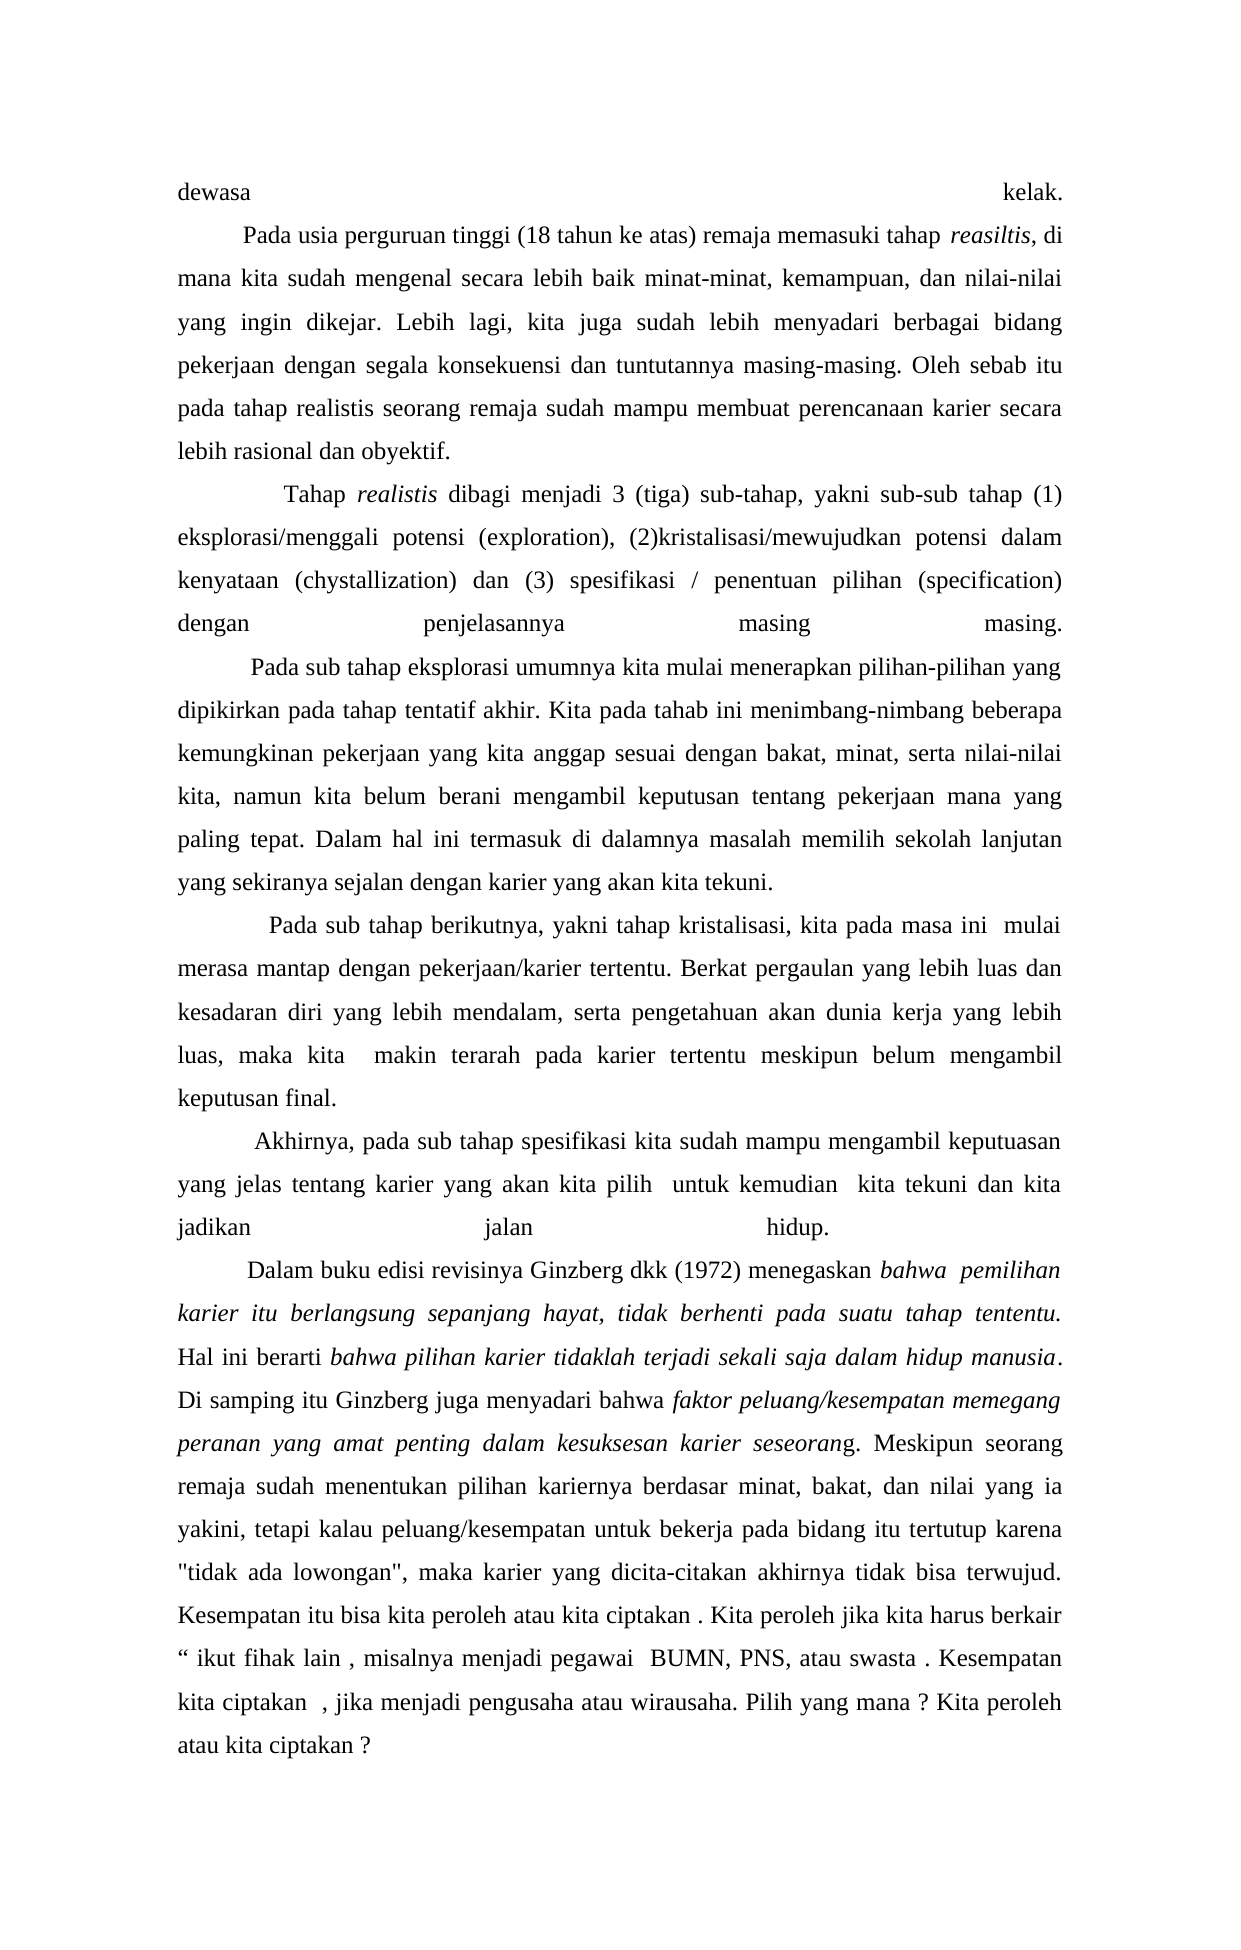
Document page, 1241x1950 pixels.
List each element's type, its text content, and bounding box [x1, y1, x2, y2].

text Pada sub tahap berikutnya, yakni tahap kristalisasi, kita pada masa ini mulai merasa mantap dengan pekerjaan/karier tertentu. Berkat pergaulan yang lebih luas dan kesadaran diri yang lebih mendalam, serta pengetahuan akan dunia kerja yang lebih luas, maka kita makin terarah pada karier tertentu meskipun belum mengambil keputusan final. [177, 910, 1063, 1112]
text Tahap realistis dibagi menjadi 3 (tiga) sub-tahap, yakni sub-sub tahap (1) eksplorasi/menggali potensi (exploration), (2)kristalisasi/mewujudkan potensi dalam kenyataan (chystallization) dan (3) spesifikasi / penentuan pilihan (specification) dengan penjelasannya masing masing. Pada sub tahap eksplorasi umumnya kita mulai menerapkan pilihan-pilihan yang dipikirkan pada tahap tentatif akhir. Kita pada tahab ini menimbang-nimbang beberapa kemungkinan pekerjaan yang kita anggap sesuai dengan bakat, minat, serta nilai-nilai kita, namun kita belum berani mengambil keputusan tentang pekerjaan mana yang paling tepat. Dalam hal ini termasuk di dalamnya masalah memilih sekolah lanjutan yang sekiranya sejalan dengan karier yang akan kita tekuni. [177, 479, 1063, 896]
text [177, 177, 1063, 465]
text Akhirnya, pada sub tahap spesifikasi kita sudah mampu mengambil keputuasan yang jelas tentang karier yang akan kita pilih untuk kemudian kita tekuni dan kita jadikan jalan hidup. Dalam buku edisi revisinya Ginzberg dkk (1972) menegaskan bahwa pemilihan karier itu berlangsung sepanjang hayat, tidak berhenti pada suatu tahap tententu. Hal ini berarti bahwa pilihan karier tidaklah terjadi sekali saja dalam hidup manusia. Di samping itu Ginzberg juga menyadari bahwa faktor peluang/kesempatan memegang peranan yang amat penting dalam kesuksesan karier seseorang. Meskipun seorang remaja sudah menentukan pilihan kariernya berdasar minat, bakat, dan nilai yang ia yakini, tetapi kalau peluang/kesempatan untuk bekerja pada bidang itu tertutup karena "tidak ada lowongan", maka karier yang dicita-citakan akhirnya tidak bisa terwujud. Kesempatan itu bisa kita peroleh atau kita ciptakan . Kita peroleh jika kita harus berkair “ ikut fihak lain , misalnya menjadi pegawai BUMN, PNS, atau swasta . Kesempatan kita ciptakan , jika menjadi pengusaha atau wirausaha. Pilih yang mana ? Kita peroleh atau kita ciptakan ? [177, 1126, 1063, 1758]
